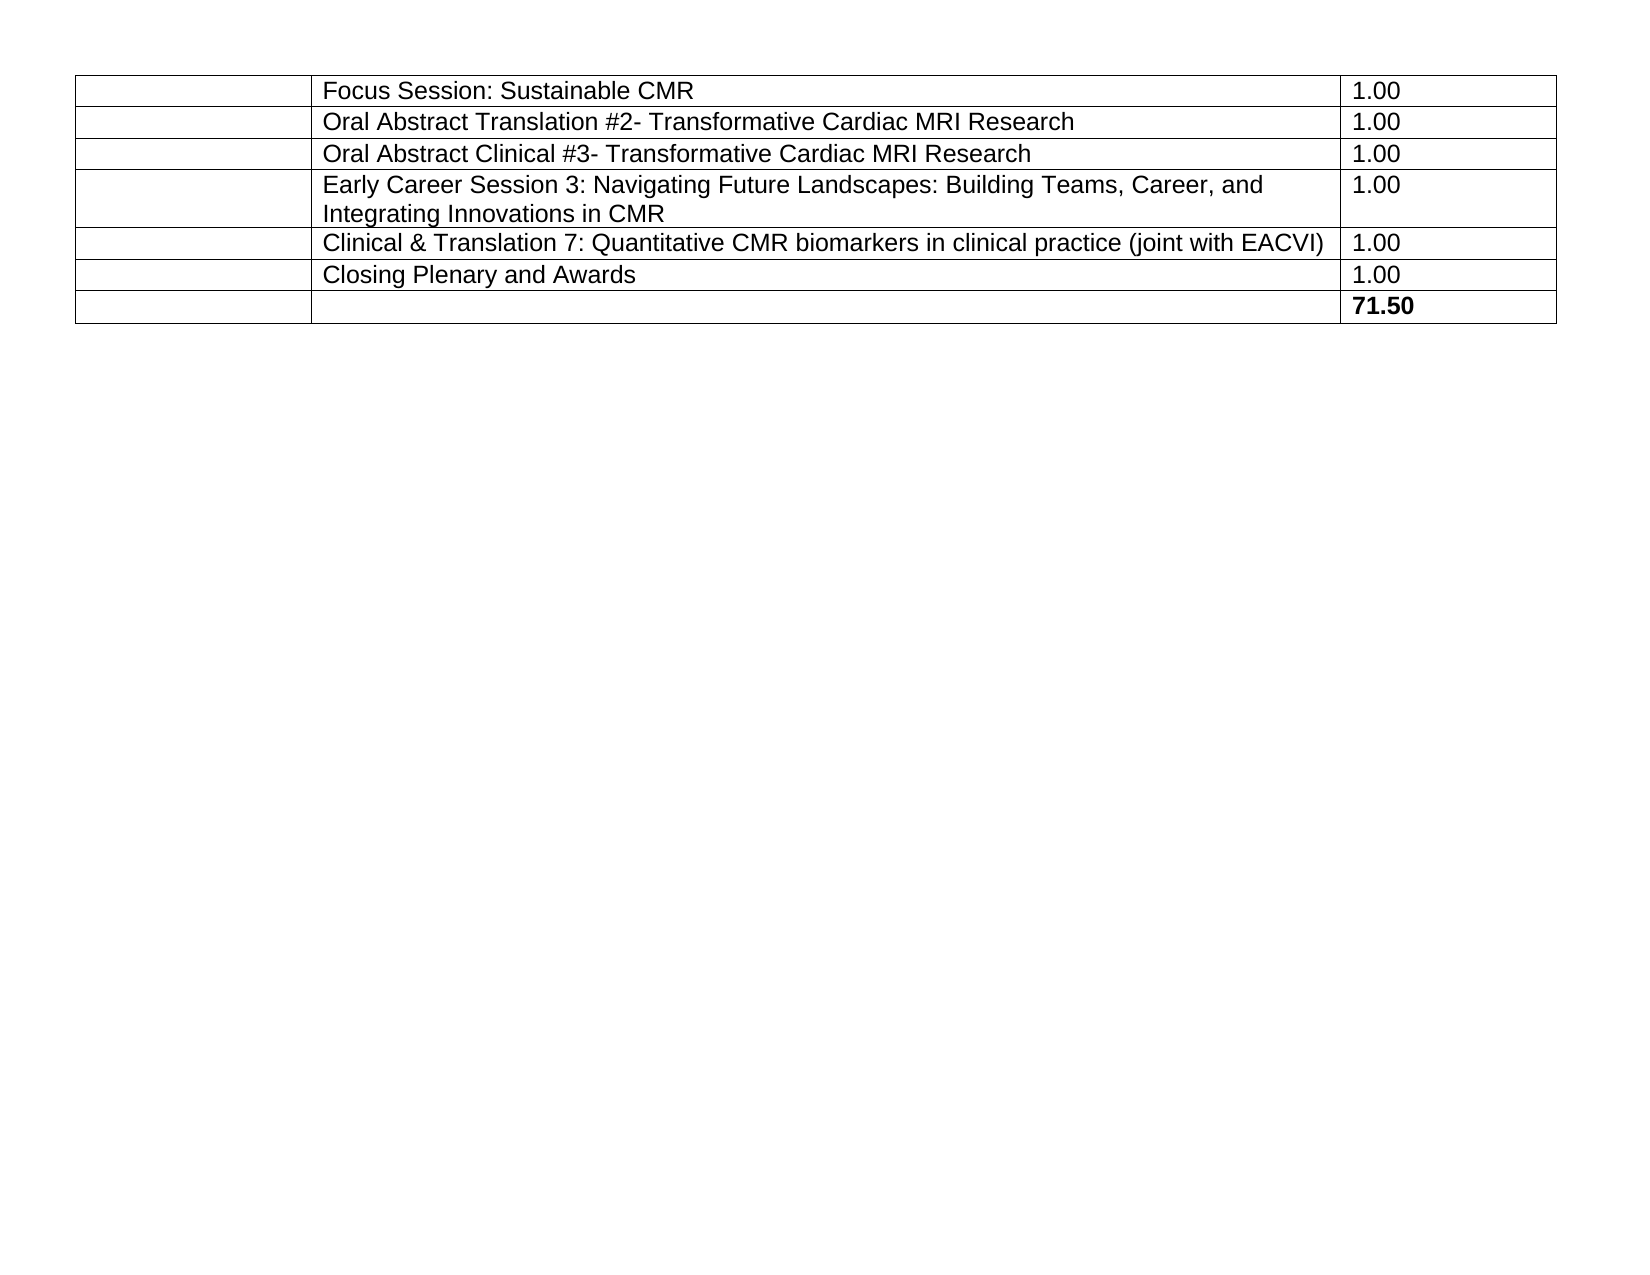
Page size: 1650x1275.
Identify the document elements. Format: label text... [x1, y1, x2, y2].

table_cell Early Career Session 3: Navigating Future Landscapes: Building Teams, Career, and Integrating Innovations in CMR [312, 170, 1340, 227]
table_cell 1.00 [1341, 170, 1556, 227]
table_cell [76, 139, 311, 169]
table_cell 1.00 [1341, 228, 1556, 258]
table_cell [76, 107, 311, 137]
table_cell 71.50 [1341, 291, 1556, 323]
table_cell 1.00 [1341, 139, 1556, 169]
table_cell [76, 76, 311, 106]
table_cell [76, 291, 311, 323]
table_cell [312, 291, 1340, 323]
table_cell [76, 170, 311, 227]
table_cell Focus Session: Sustainable CMR [312, 76, 1340, 106]
table_cell Oral Abstract Translation #2- Transformative Cardiac MRI Research [312, 107, 1340, 137]
table_cell 1.00 [1341, 76, 1556, 106]
table_cell Clinical & Translation 7: Quantitative CMR biomarkers in clinical practice (joint with EACVI) [312, 228, 1340, 258]
table_cell [76, 228, 311, 258]
table_cell 1.00 [1341, 260, 1556, 290]
table_cell Closing Plenary and Awards [312, 260, 1340, 290]
table_cell [76, 260, 311, 290]
table_cell 1.00 [1341, 107, 1556, 137]
table_cell Oral Abstract Clinical #3- Transformative Cardiac MRI Research [312, 139, 1340, 169]
